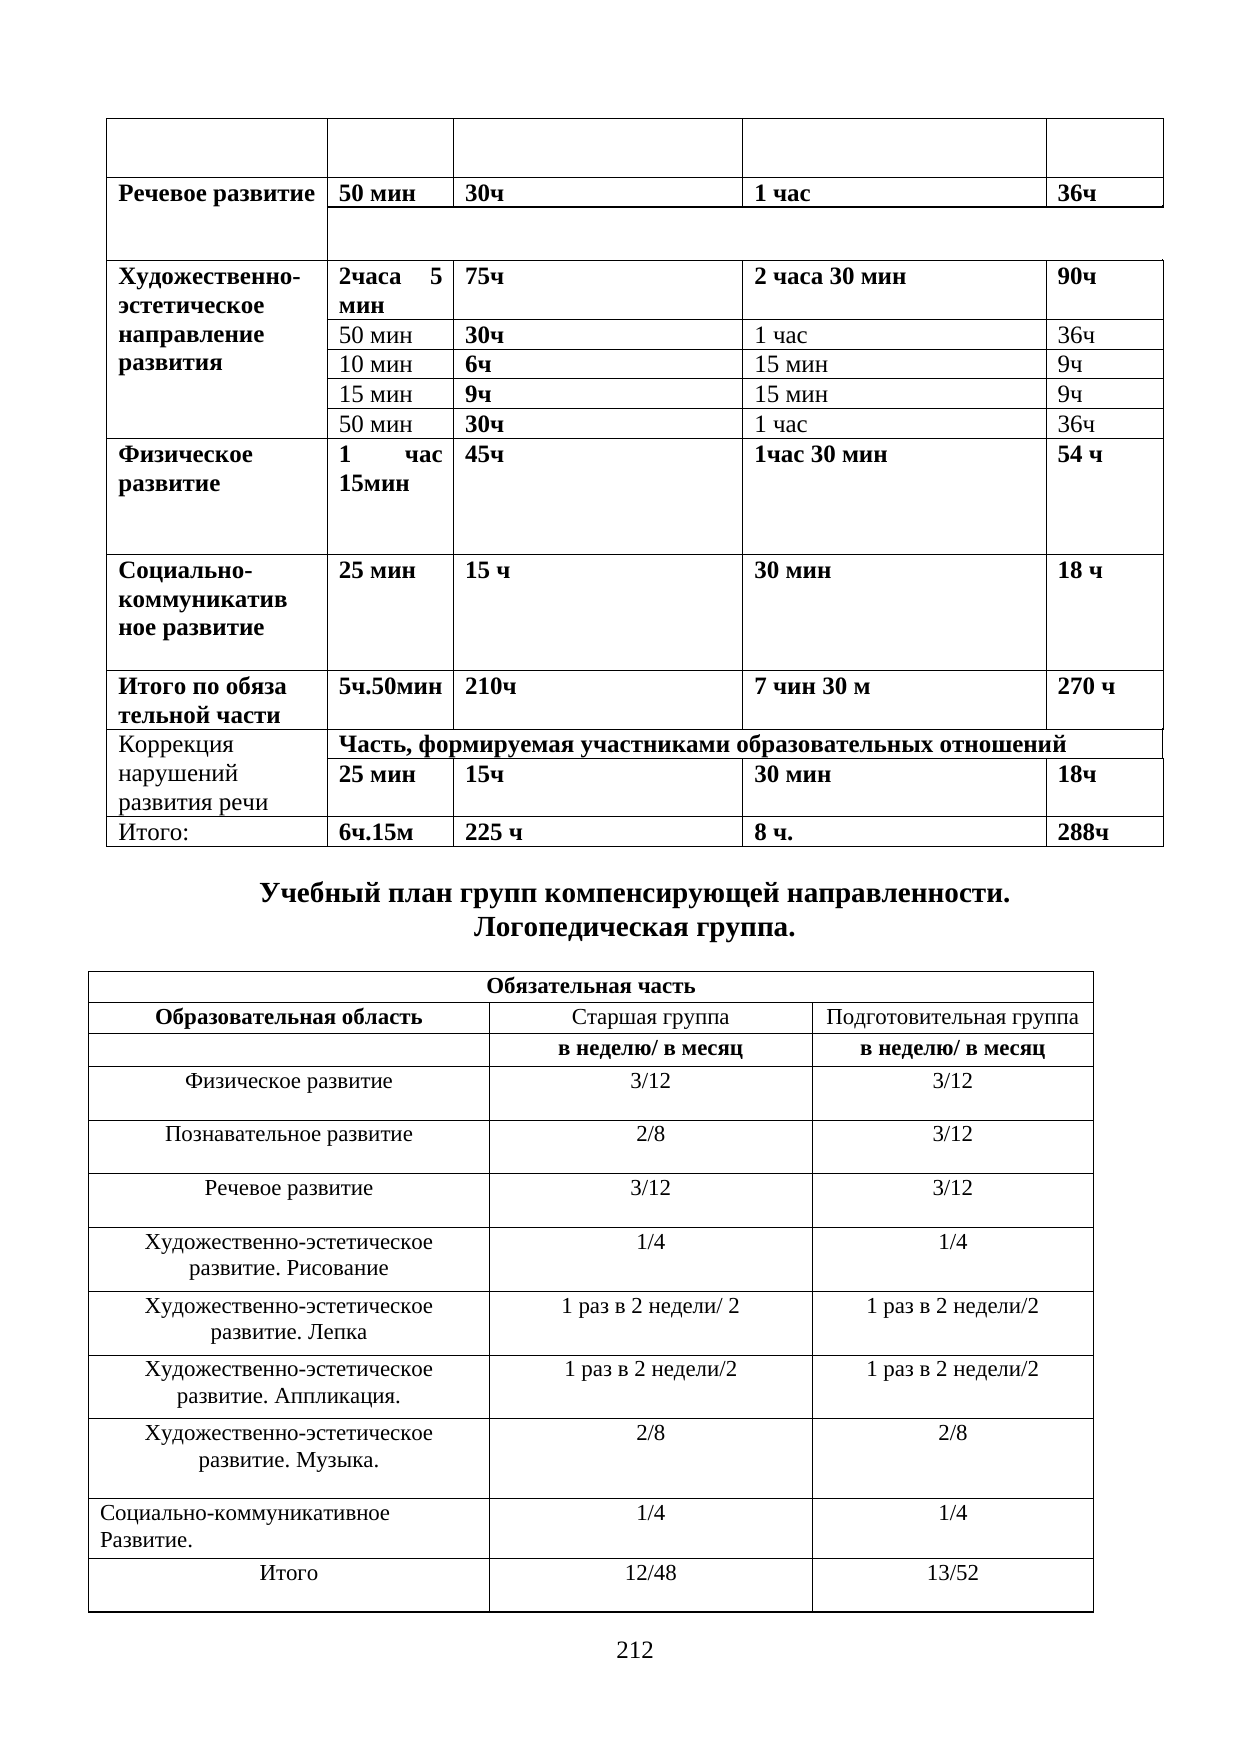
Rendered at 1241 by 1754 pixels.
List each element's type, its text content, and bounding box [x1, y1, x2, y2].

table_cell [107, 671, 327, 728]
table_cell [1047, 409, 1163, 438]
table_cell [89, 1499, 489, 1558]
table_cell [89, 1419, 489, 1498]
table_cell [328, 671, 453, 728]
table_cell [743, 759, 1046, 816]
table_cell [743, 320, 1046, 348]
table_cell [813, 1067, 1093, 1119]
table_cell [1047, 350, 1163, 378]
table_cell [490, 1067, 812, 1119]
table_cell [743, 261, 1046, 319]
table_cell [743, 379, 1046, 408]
text Учебный план групп компенсирующей направленности. [118, 875, 1152, 909]
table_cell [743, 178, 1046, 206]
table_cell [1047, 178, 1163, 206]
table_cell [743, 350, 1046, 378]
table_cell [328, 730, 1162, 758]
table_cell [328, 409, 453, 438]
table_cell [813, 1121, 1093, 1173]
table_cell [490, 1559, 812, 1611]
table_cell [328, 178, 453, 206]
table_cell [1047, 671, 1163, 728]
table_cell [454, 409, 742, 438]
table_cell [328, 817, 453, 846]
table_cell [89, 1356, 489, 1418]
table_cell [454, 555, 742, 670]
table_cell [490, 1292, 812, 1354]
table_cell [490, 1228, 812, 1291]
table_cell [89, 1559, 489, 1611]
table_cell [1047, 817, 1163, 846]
text Логопедическая группа. [118, 909, 1152, 942]
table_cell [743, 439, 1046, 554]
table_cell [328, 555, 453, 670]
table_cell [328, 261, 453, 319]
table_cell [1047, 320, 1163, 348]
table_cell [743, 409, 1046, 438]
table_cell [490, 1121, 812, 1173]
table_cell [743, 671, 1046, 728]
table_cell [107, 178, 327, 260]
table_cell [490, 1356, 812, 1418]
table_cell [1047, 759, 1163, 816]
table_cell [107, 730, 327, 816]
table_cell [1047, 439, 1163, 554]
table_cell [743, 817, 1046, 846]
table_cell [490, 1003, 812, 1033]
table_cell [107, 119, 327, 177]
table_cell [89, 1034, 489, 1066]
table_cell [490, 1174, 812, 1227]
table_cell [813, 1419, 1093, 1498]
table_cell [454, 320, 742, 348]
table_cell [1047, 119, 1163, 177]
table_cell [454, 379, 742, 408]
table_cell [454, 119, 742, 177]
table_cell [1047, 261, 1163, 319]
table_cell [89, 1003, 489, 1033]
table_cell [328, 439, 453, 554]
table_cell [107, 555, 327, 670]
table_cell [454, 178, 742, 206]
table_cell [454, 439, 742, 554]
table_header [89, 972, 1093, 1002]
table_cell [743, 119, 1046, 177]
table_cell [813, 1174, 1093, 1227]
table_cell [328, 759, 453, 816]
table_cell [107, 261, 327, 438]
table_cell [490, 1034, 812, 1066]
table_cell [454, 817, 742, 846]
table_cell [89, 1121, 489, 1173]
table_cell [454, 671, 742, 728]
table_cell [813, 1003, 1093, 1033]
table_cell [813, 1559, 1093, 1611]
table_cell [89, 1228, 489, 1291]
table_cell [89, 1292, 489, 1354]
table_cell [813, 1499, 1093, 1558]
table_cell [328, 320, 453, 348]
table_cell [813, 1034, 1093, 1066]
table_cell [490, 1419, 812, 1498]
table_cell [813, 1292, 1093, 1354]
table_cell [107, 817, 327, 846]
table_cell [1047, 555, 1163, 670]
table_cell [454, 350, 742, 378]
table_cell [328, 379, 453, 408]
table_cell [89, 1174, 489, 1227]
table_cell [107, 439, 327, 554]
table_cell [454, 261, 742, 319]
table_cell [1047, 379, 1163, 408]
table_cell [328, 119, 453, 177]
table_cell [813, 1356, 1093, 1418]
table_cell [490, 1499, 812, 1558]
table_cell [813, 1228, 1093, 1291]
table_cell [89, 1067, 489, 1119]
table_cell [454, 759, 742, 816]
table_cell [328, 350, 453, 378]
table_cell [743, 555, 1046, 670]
